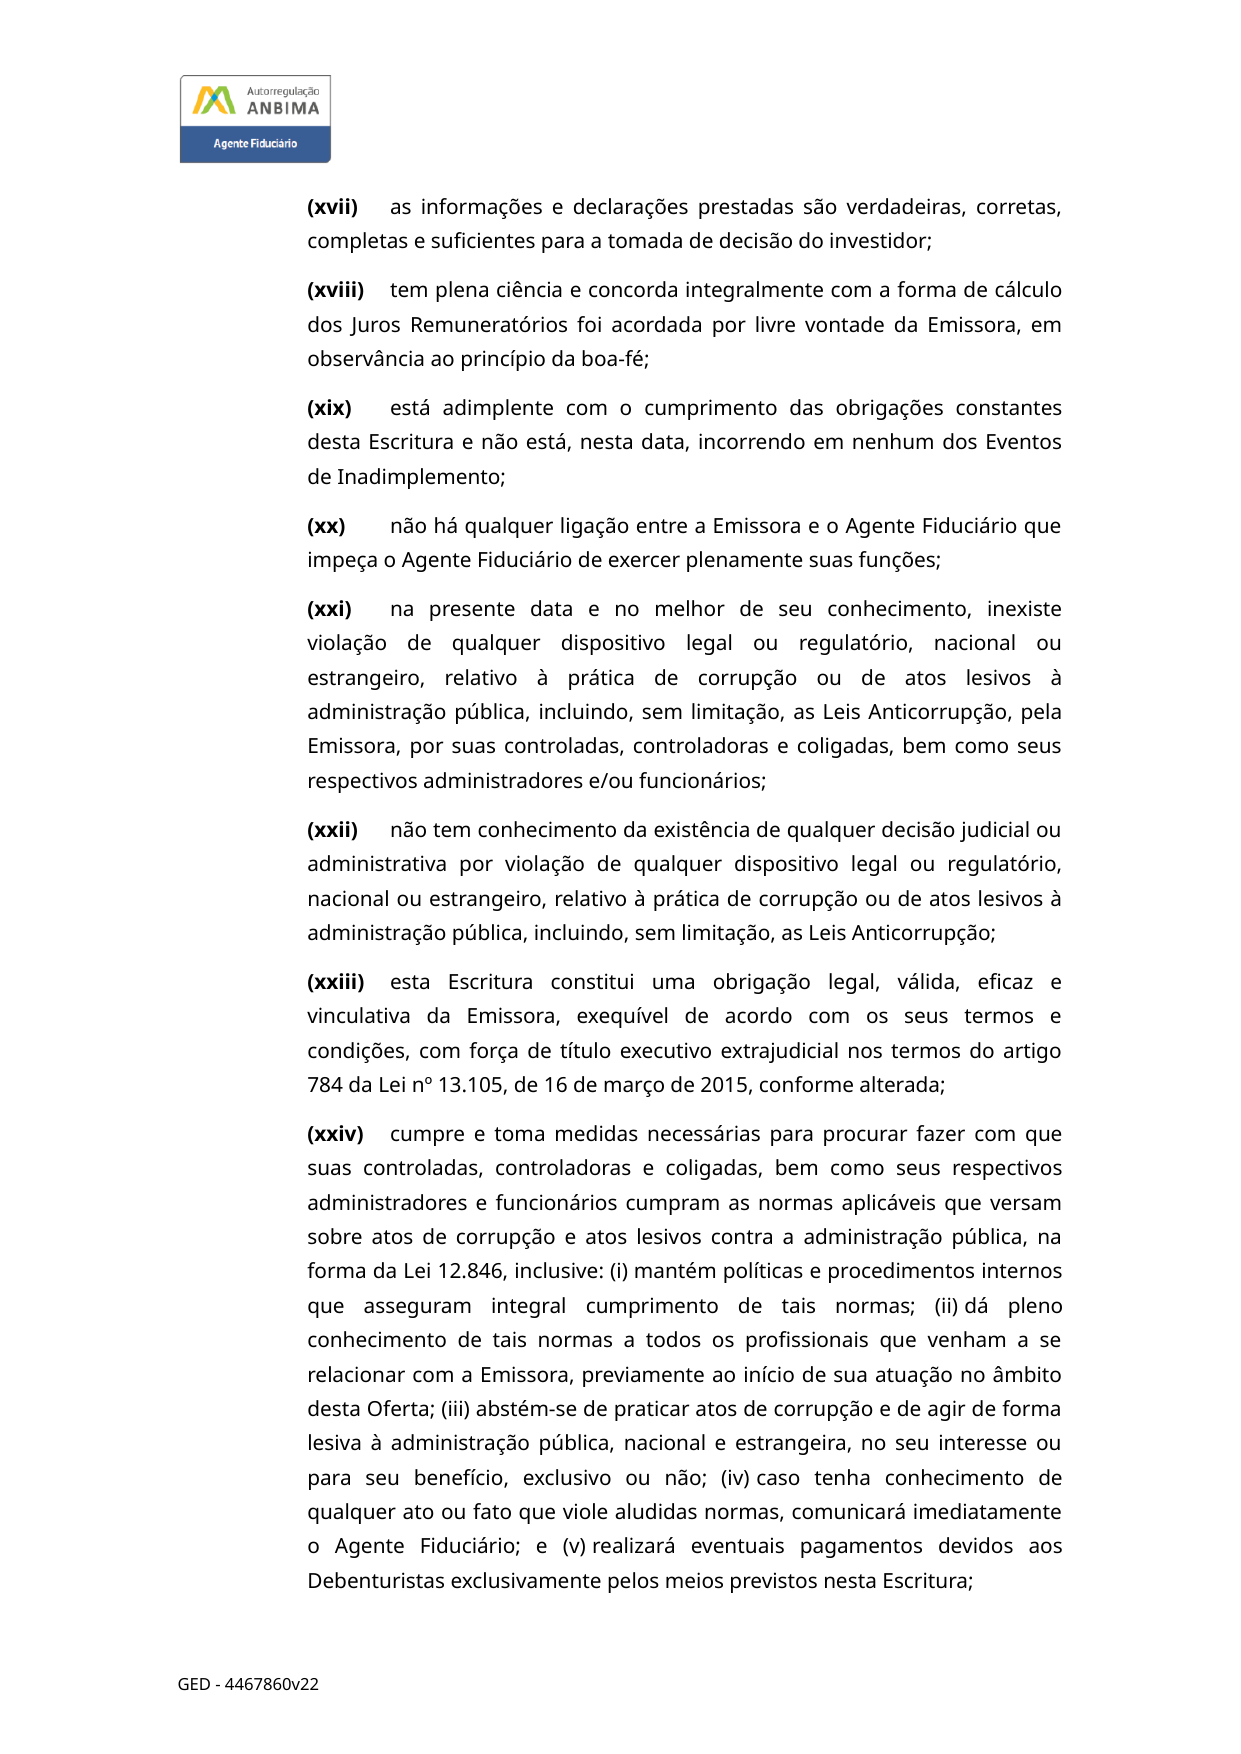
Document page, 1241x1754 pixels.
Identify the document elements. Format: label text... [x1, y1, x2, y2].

list está adimplente com o cumprimento das obrigações constantes desta Escritura e não está, nesta data, incorrendo em nenhum dos Eventos de Inadimplemento; [307, 393, 1063, 490]
list tem plena ciência e concorda integralmente com a forma de cálculo dos Juros Remuneratórios foi acordada por livre vontade da Emissora, em observância ao princípio da boa-fé; [307, 275, 1063, 372]
list não tem conhecimento da existência de qualquer decisão judicial ou administrativa por violação de qualquer dispositivo legal ou regulatório, nacional ou estrangeiro, relativo à prática de corrupção ou de atos lesivos à administração pública, incluindo, sem limitação, as Leis Anticorrupção; [307, 815, 1063, 946]
list as informações e declarações prestadas são verdadeiras, corretas, completas e suficientes para a tomada de decisão do investidor; [307, 192, 1063, 255]
list cumpre e toma medidas necessárias para procurar fazer com que suas controladas, controladoras e coligadas, bem como seus respectivos administradores e funcionários cumpram as normas aplicáveis que versam sobre atos de corrupção e atos lesivos contra a administração pública, na forma da Lei 12.846, inclusive: (i) mantém políticas e procedimentos internos que asseguram integral cumprimento de tais normas; (ii) dá pleno conhecimento de tais normas a todos os profissionais que venham a se relacionar com a Emissora, previamente ao início de sua atuação no âmbito desta Oferta; (iii) abstém-se de praticar atos de corrupção e de agir de forma lesiva à administração pública, nacional e estrangeira, no seu interesse ou para seu benefício, exclusivo ou não; (iv) caso tenha conhecimento de qualquer ato ou fato que viole aludidas normas, comunicará imediatamente o Agente Fiduciário; e (v) realizará eventuais pagamentos devidos aos Debenturistas exclusivamente pelos meios previstos nesta Escritura; [307, 1119, 1063, 1594]
list não há qualquer ligação entre a Emissora e o Agente Fiduciário que impeça o Agente Fiduciário de exercer plenamente suas funções; [307, 511, 1063, 573]
picture [177, 73, 334, 166]
list na presente data e no melhor de seu conhecimento, inexiste violação de qualquer dispositivo legal ou regulatório, nacional ou estrangeiro, relativo à prática de corrupção ou de atos lesivos à administração pública, incluindo, sem limitação, as Leis Anticorrupção, pela Emissora, por suas controladas, controladoras e coligadas, bem como seus respectivos administradores e/ou funcionários; [307, 594, 1063, 794]
list esta Escritura constitui uma obrigação legal, válida, eficaz e vinculativa da Emissora, exequível de acordo com os seus termos e condições, com força de título executivo extrajudicial nos termos do artigo 784 da Lei nº 13.105, de 16 de março de 2015, conforme alterada; [307, 967, 1063, 1098]
